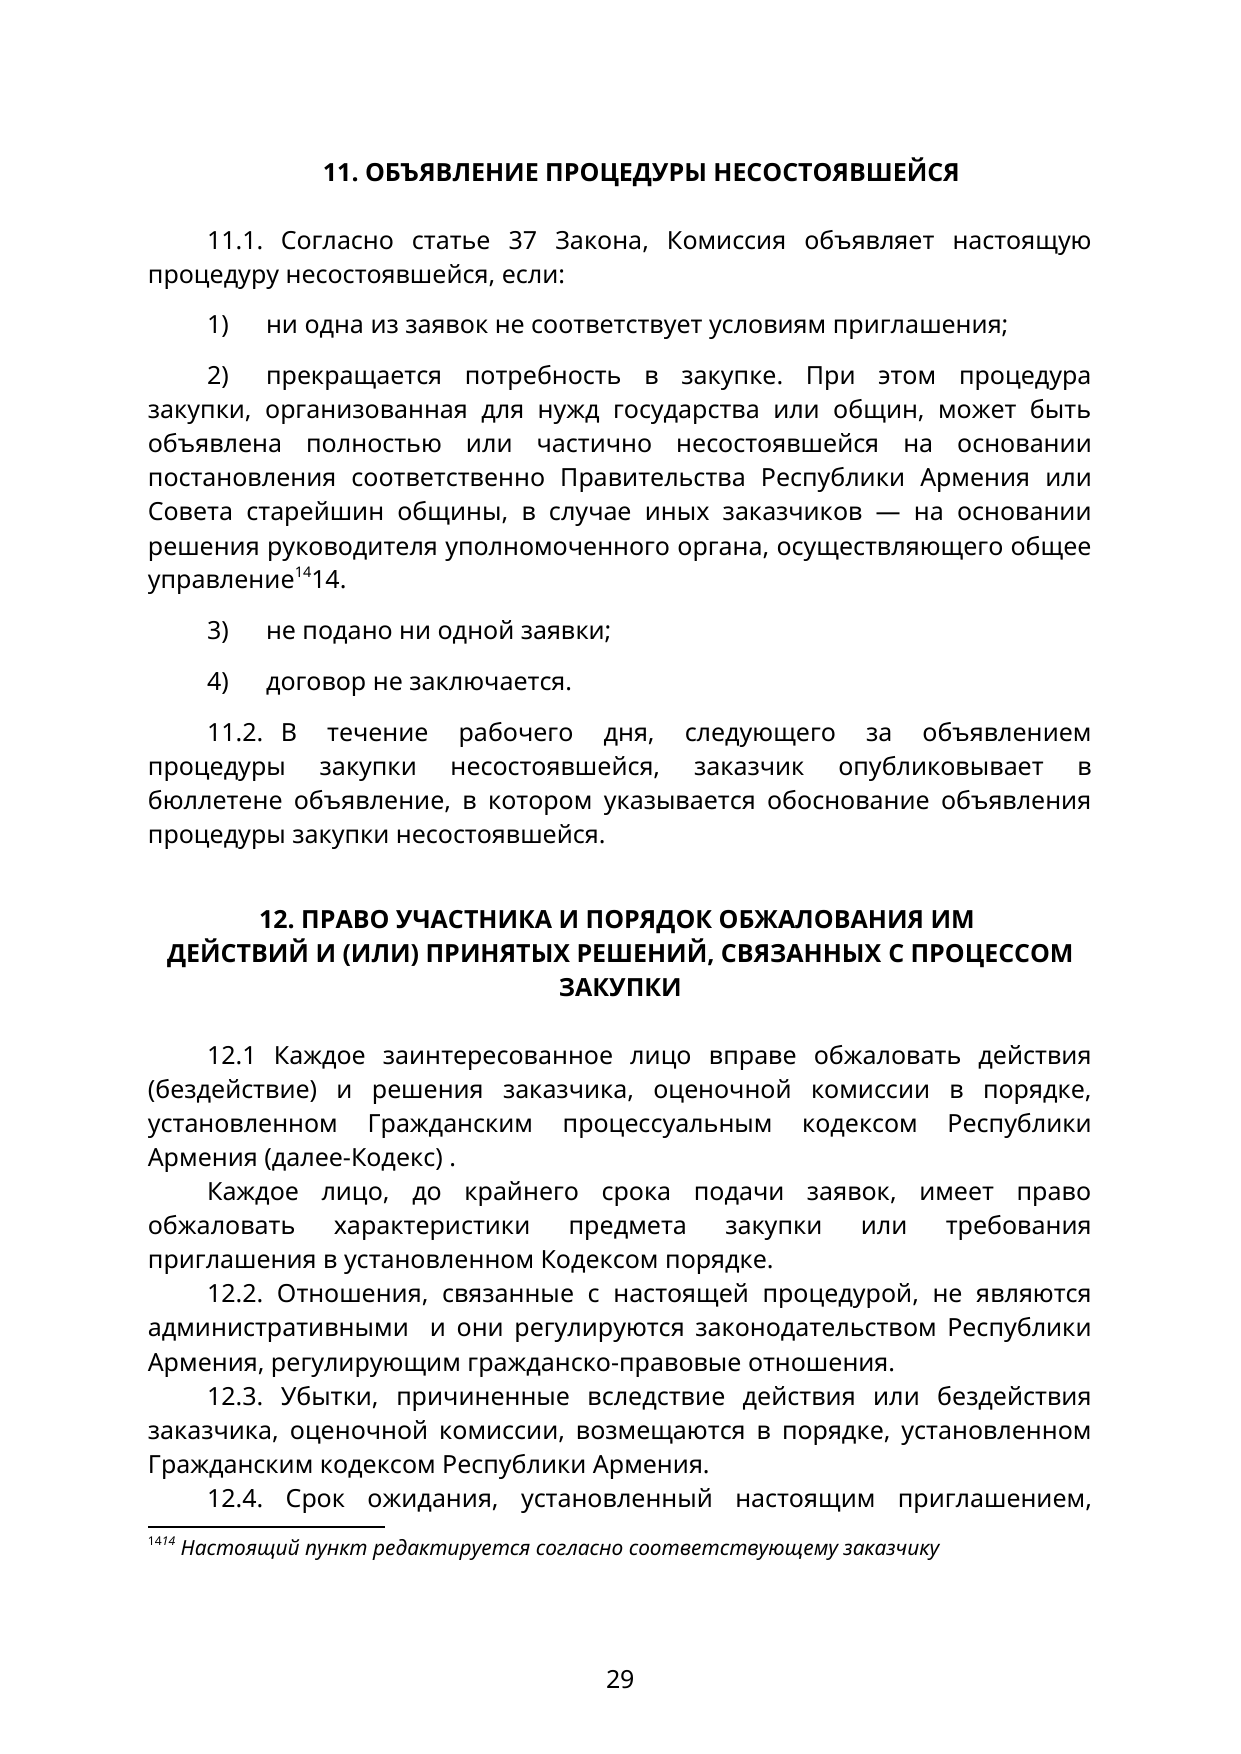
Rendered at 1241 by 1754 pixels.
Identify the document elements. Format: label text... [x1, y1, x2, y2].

text 2) прекращается потребность в закупке. При этом процедура закупки, организованная для нужд государства или общин, может быть объявлена полностью или частично несостоявшейся на основании постановления соответственно Правительства Республики Армения или Совета старейшин общины, в случае иных заказчиков — на основании решения руководителя уполномоченного органа, осуществляющего общее управление14. [148, 358, 1092, 596]
text 12. ПРАВО УЧАСТНИКА И ПОРЯДОК ОБЖАЛОВАНИЯ ИМ ДЕЙСТВИЙ И (ИЛИ) ПРИНЯТЫХ РЕШЕНИЙ, СВЯЗАННЫХ С ПРОЦЕССОМ ЗАКУПКИ [148, 901, 1092, 1003]
text 12.2. Отношения, связанные с настоящей процедурой, не являются административными и они регулируются законодательством Республики Армения, регулирующим гражданско-правовые отношения. [148, 1276, 1092, 1378]
text 12.1 Каждое заинтересованное лицо вправе обжаловать действия (бездействие) и решения заказчика, оценочной комиссии в порядке, установленном Гражданским процессуальным кодексом Республики Армения (далее-Кодекс) . [148, 1038, 1092, 1174]
text 11.2. В течение рабочего дня, следующего за объявлением процедуры закупки несостоявшейся, заказчик опубликовывает в бюллетене объявление, в котором указывается обоснование объявления процедуры закупки несостоявшейся. [148, 714, 1092, 851]
text 11.1. Согласно статье 37 Закона, Комиссия объявляет настоящую процедуру несостоявшейся, если: [148, 222, 1092, 290]
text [148, 1480, 1092, 1514]
text 12.3. Убытки, причиненные вследствие действия или бездействия заказчика, оценочной комиссии, возмещаются в порядке, установленном Гражданским кодексом Республики Армения. [148, 1378, 1092, 1480]
text 3) не подано ни одной заявки; [148, 613, 1092, 647]
text 1) ни одна из заявок не соответствует условиям приглашения; [148, 307, 1092, 341]
text 4) договор не заключается. [148, 664, 1092, 698]
text 11. ОБЪЯВЛЕНИЕ ПРОЦЕДУРЫ НЕСОСТОЯВШЕЙСЯ [148, 154, 1092, 188]
text Каждое лицо, до крайнего срока подачи заявок, имеет право обжаловать характеристики предмета закупки или требования приглашения в установленном Кодексом порядке. [148, 1174, 1092, 1276]
